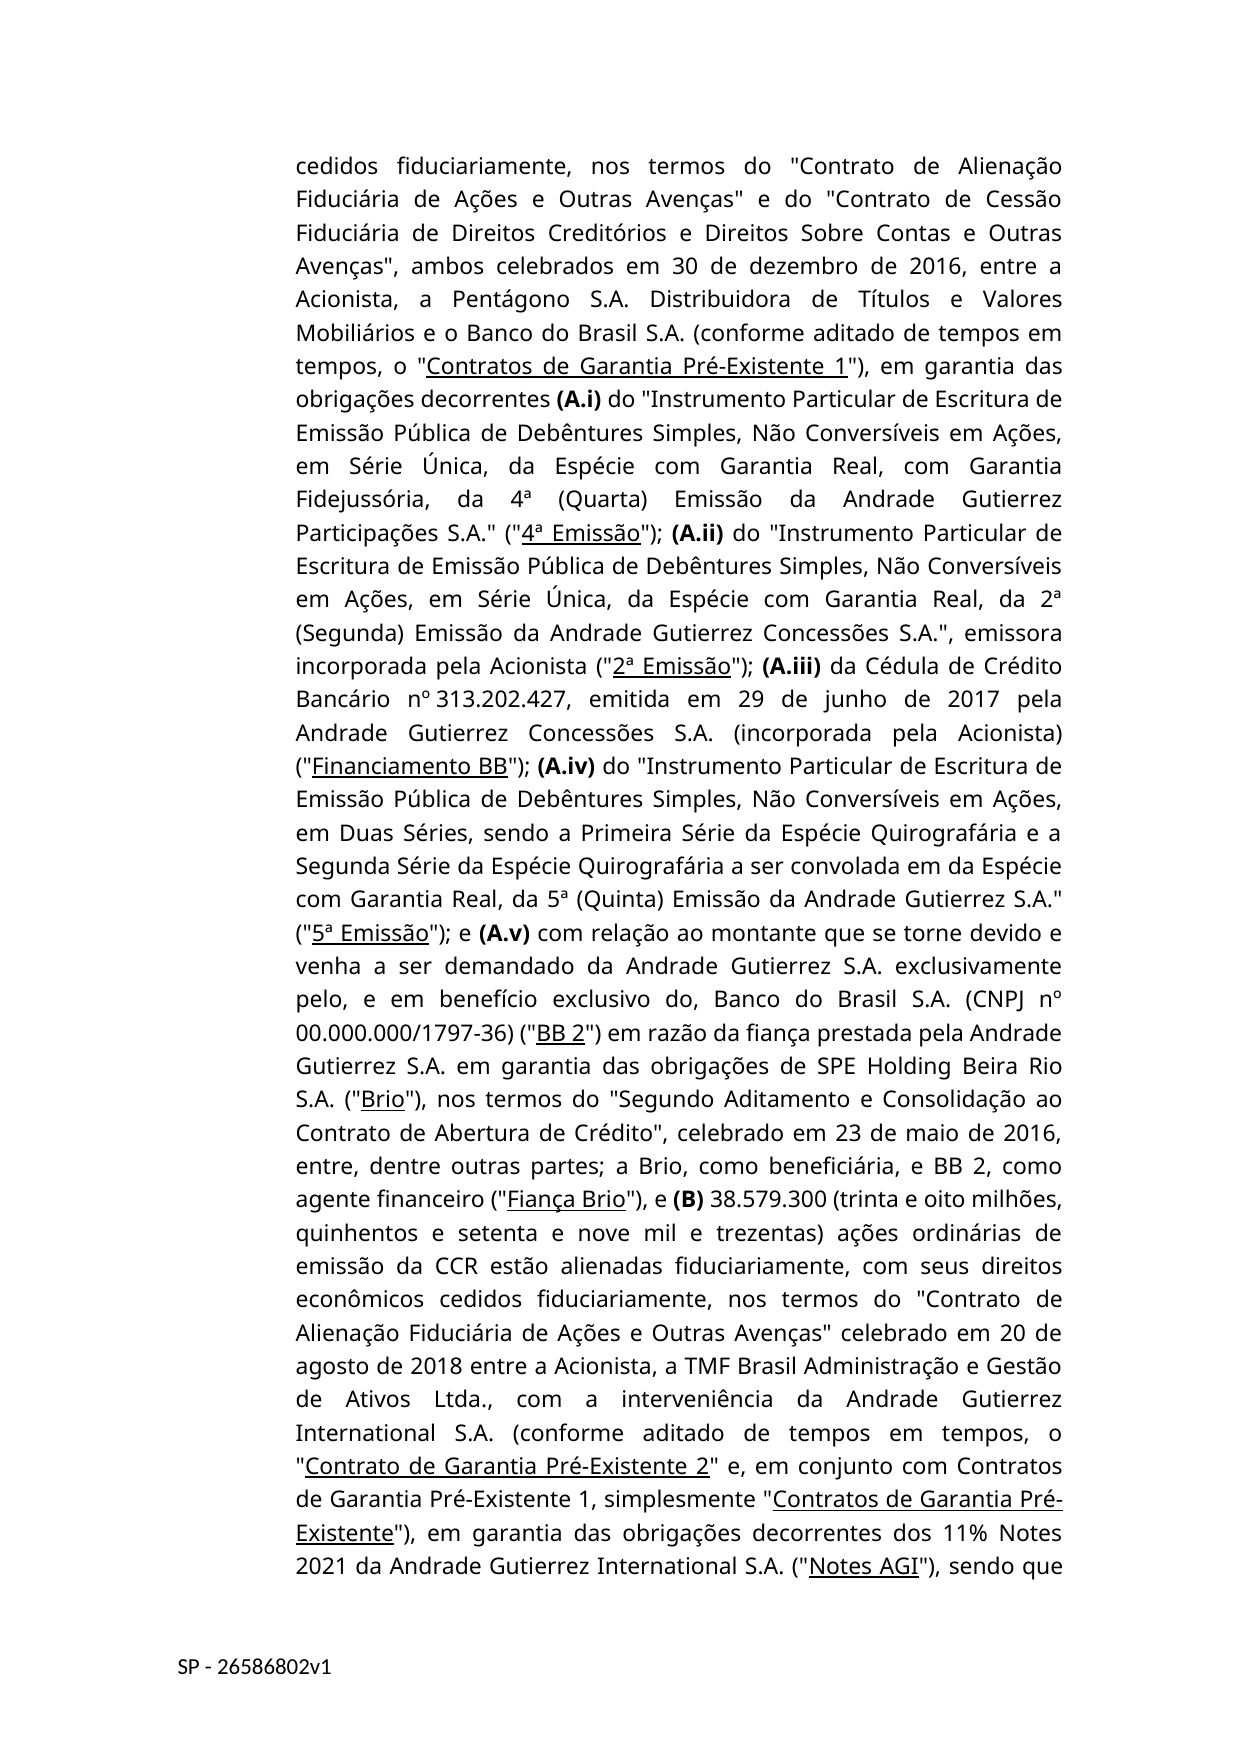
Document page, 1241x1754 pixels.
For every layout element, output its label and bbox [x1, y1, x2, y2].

list [176, 148, 1063, 1581]
